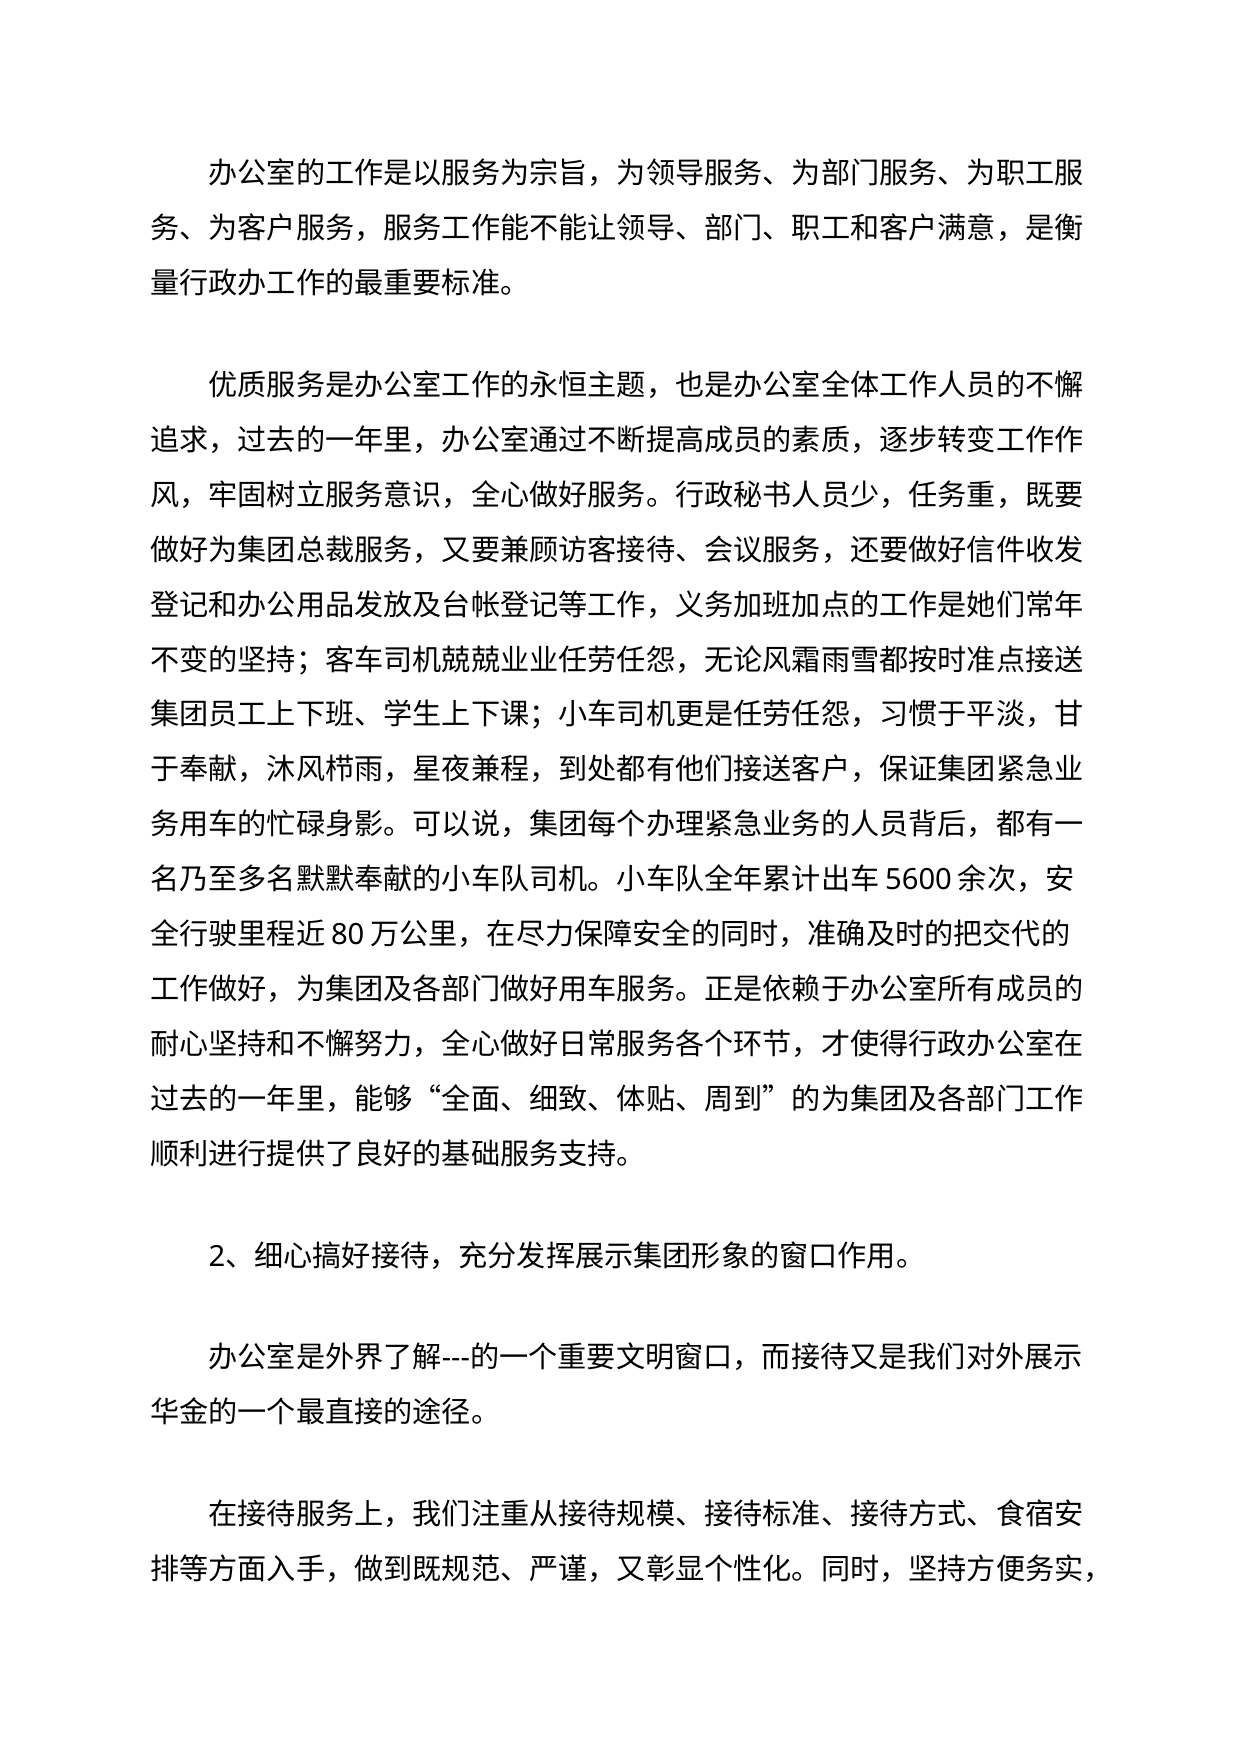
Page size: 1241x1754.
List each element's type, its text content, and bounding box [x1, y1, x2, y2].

text 优质服务是办公室工作的永恒主题，也是办公室全体工作人员的不懈追求，过去的一年里，办公室通过不断提高成员的素质，逐步转变工作作风，牢固树立服务意识，全心做好服务。行政秘书人员少，任务重，既要做好为集团总裁服务，又要兼顾访客接待、会议服务，还要做好信件收发登记和办公用品发放及台帐登记等工作，义务加班加点的工作是她们常年不变的坚持；客车司机兢兢业业任劳任怨，无论风霜雨雪都按时准点接送集团员工上下班、学生上下课；小车司机更是任劳任怨，习惯于平淡，甘于奉献，沐风栉雨，星夜兼程，到处都有他们接送客户，保证集团紧急业务用车的忙碌身影。可以说，集团每个办理紧急业务的人员背后，都有一名乃至多名默默奉献的小车队司机。小车队全年累计出车5600余次，安全行驶里程近80万公里，在尽力保障安全的同时，准确及时的把交代的工作做好，为集团及各部门做好用车服务。正是依赖于办公室所有成员的耐心坚持和不懈努力，全心做好日常服务各个环节，才使得行政办公室在过去的一年里，能够“全面、细致、体贴、周到”的为集团及各部门工作顺利进行提供了良好的基础服务支持。 [150, 362, 1090, 1173]
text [150, 1491, 1090, 1588]
text 办公室的工作是以服务为宗旨，为领导服务、为部门服务、为职工服务、为客户服务，服务工作能不能让领导、部门、职工和客户满意，是衡量行政办工作的最重要标准。 [150, 150, 1090, 302]
text 2、细心搞好接待，充分发挥展示集团形象的窗口作用。 [150, 1232, 1090, 1274]
text 办公室是外界了解---的一个重要文明窗口，而接待又是我们对外展示华金的一个最直接的途径。 [150, 1334, 1090, 1431]
